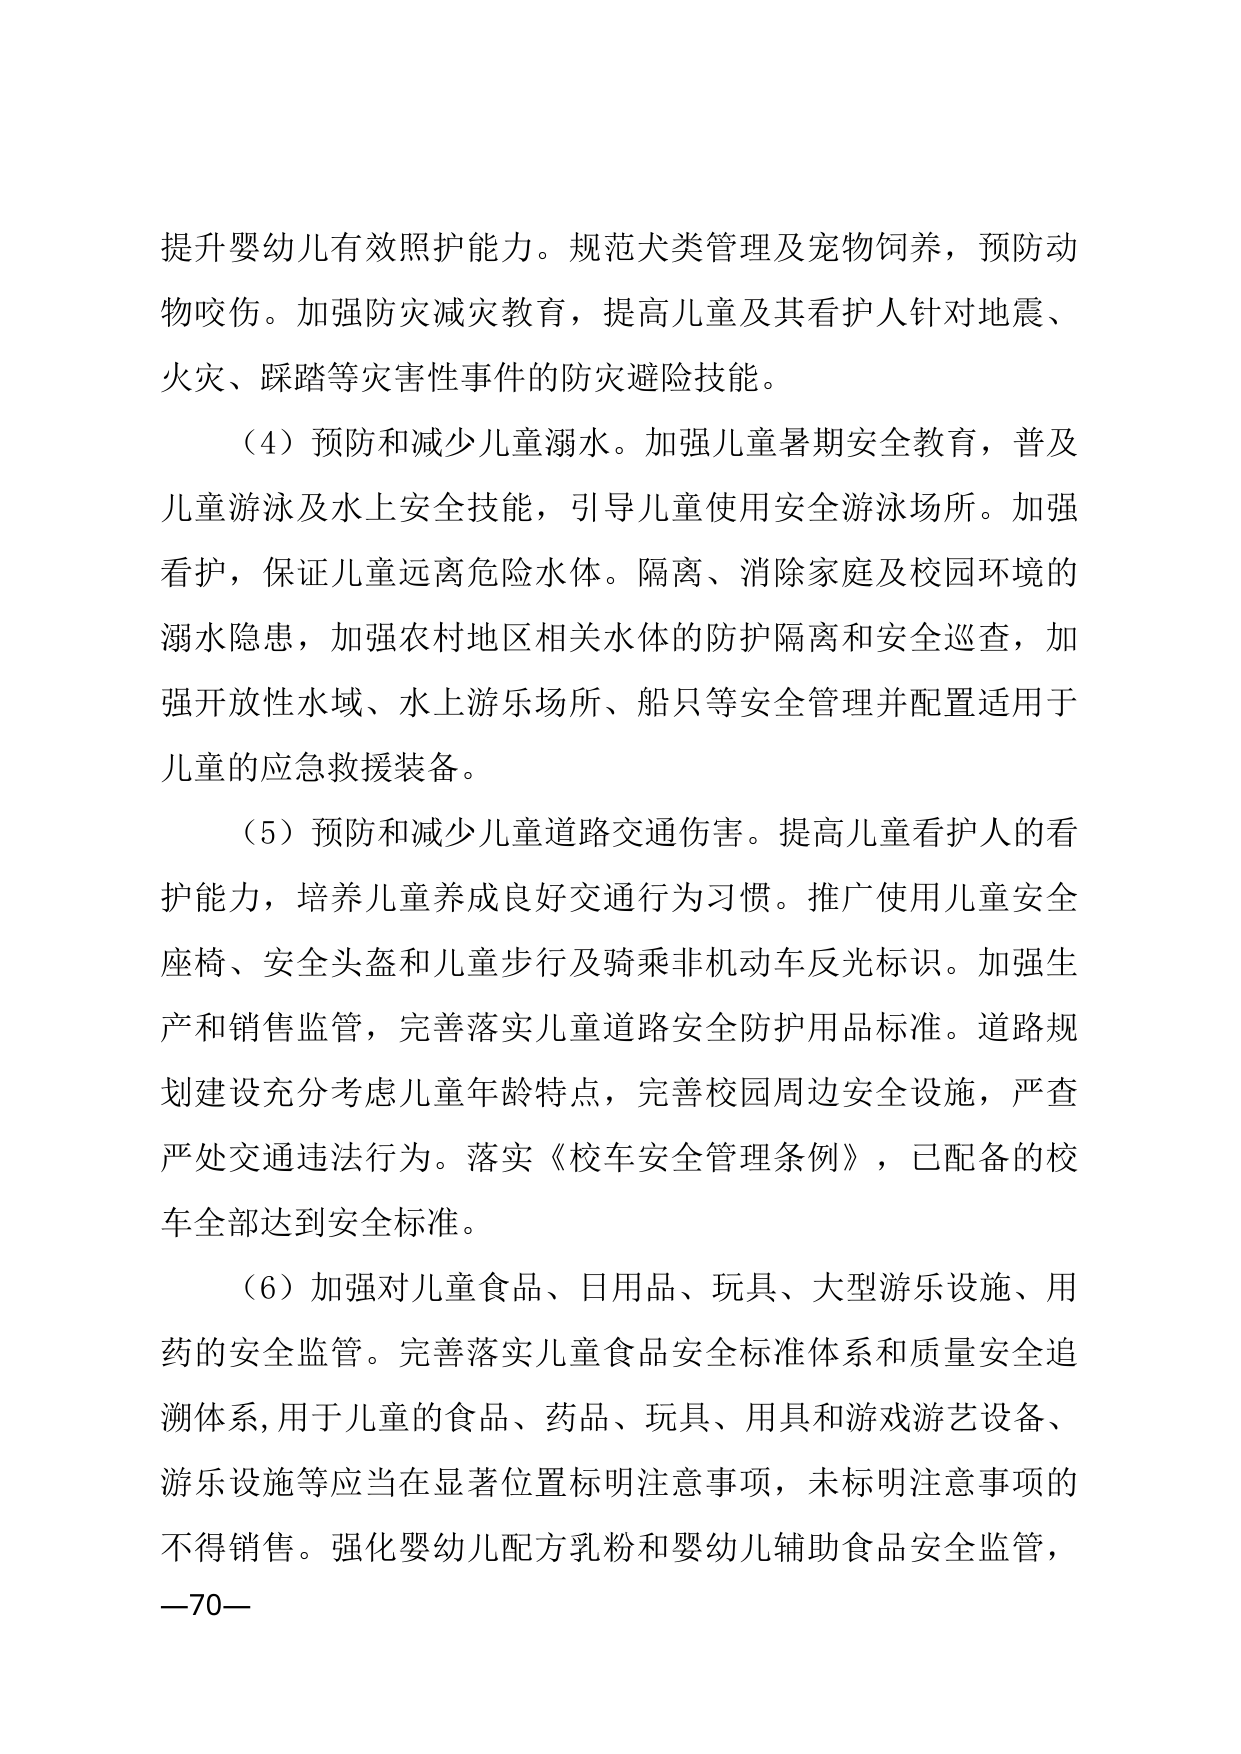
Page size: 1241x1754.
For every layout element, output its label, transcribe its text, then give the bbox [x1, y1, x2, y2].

text （4）预防和减少儿童溺水。加强儿童暑期安全教育，普及儿童游泳及水上安全技能，引导儿童使用安全游泳场所。加强看护，保证儿童远离危险水体。隔离、消除家庭及校园环境的溺水隐患，加强农村地区相关水体的防护隔离和安全巡查，加强开放性水域、水上游乐场所、船只等安全管理并配置适用于儿童的应急救援装备。 [159, 408, 1081, 798]
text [159, 1253, 1081, 1578]
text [159, 213, 1081, 408]
text （5）预防和减少儿童道路交通伤害。提高儿童看护人的看护能力，培养儿童养成良好交通行为习惯。推广使用儿童安全座椅、安全头盔和儿童步行及骑乘非机动车反光标识。加强生产和销售监管，完善落实儿童道路安全防护用品标准。道路规划建设充分考虑儿童年龄特点，完善校园周边安全设施，严查严处交通违法行为。落实《校车安全管理条例》，已配备的校车全部达到安全标准。 [159, 798, 1081, 1253]
